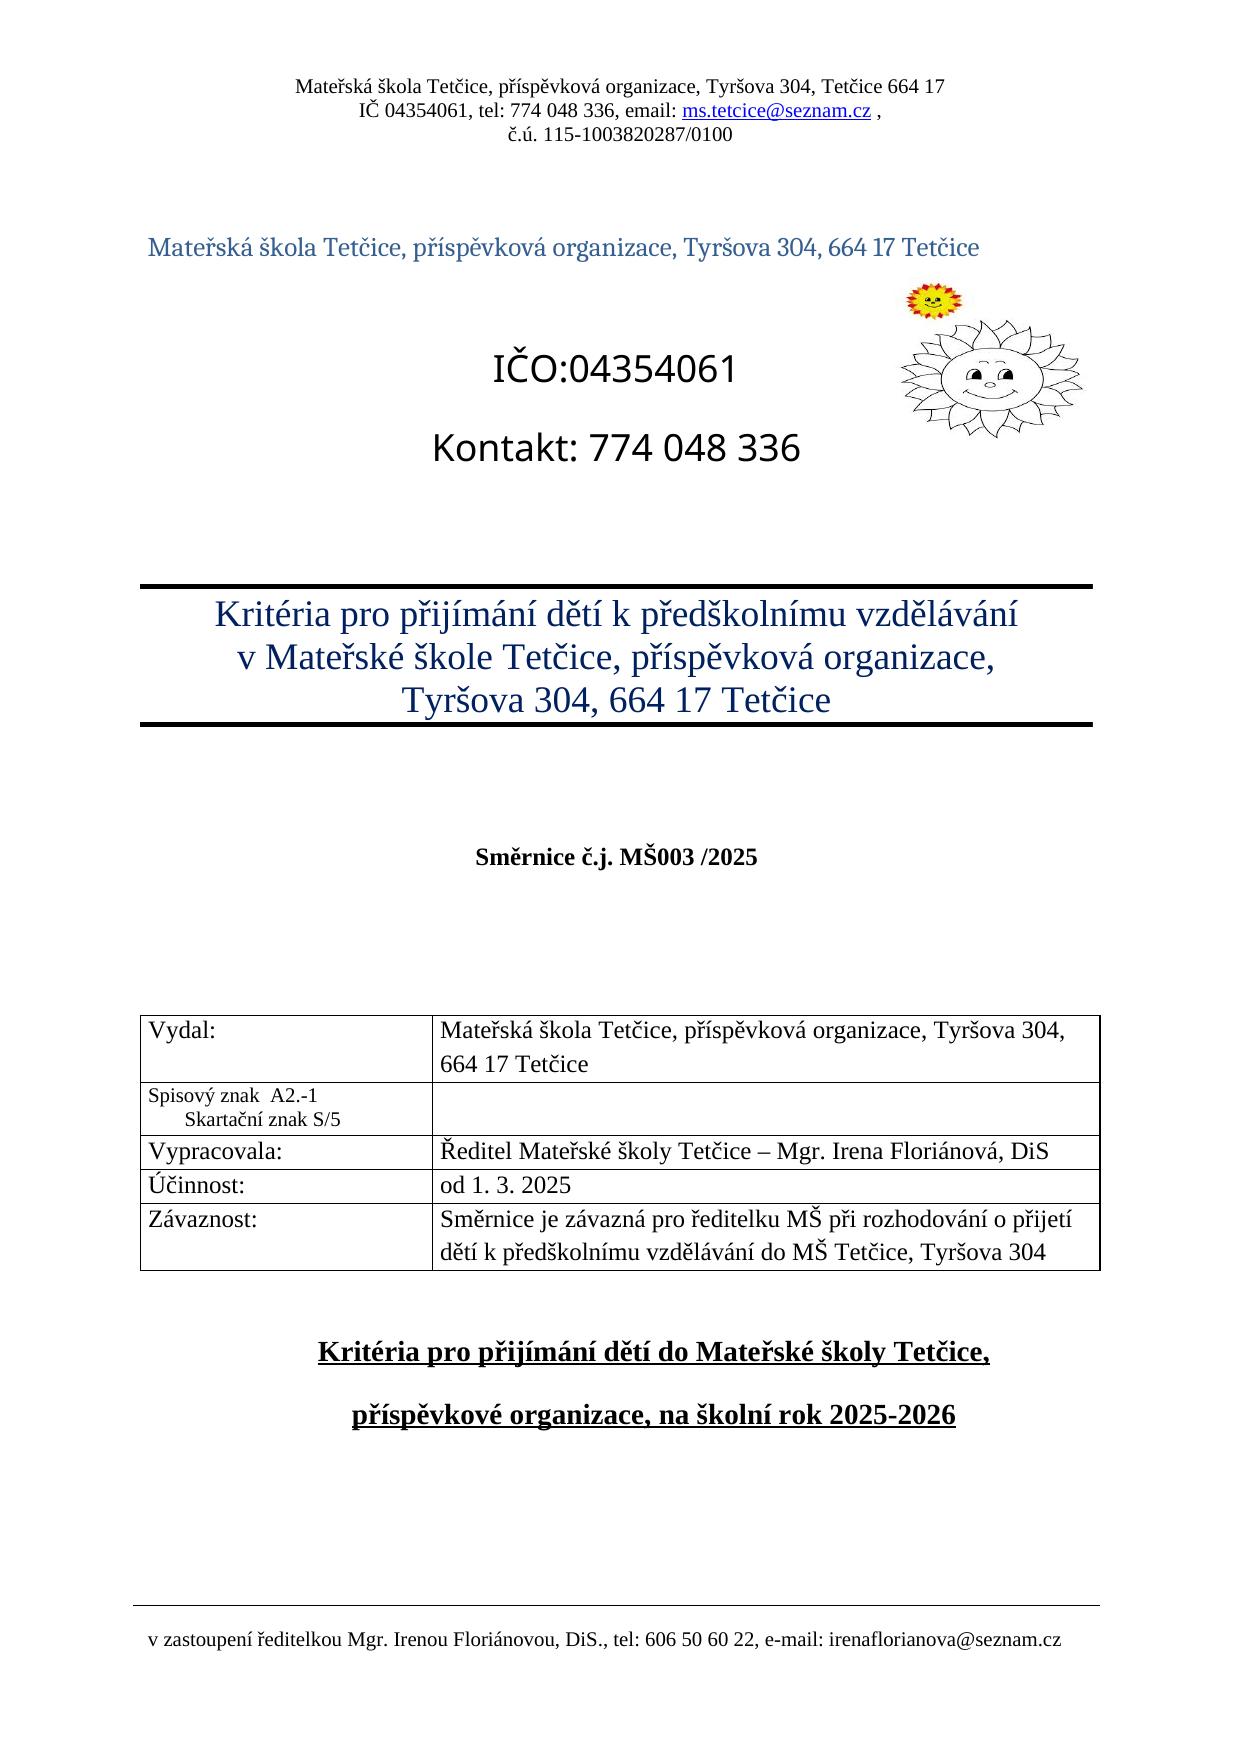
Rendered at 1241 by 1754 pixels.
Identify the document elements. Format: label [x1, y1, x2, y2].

table_header [133, 228, 1100, 1605]
